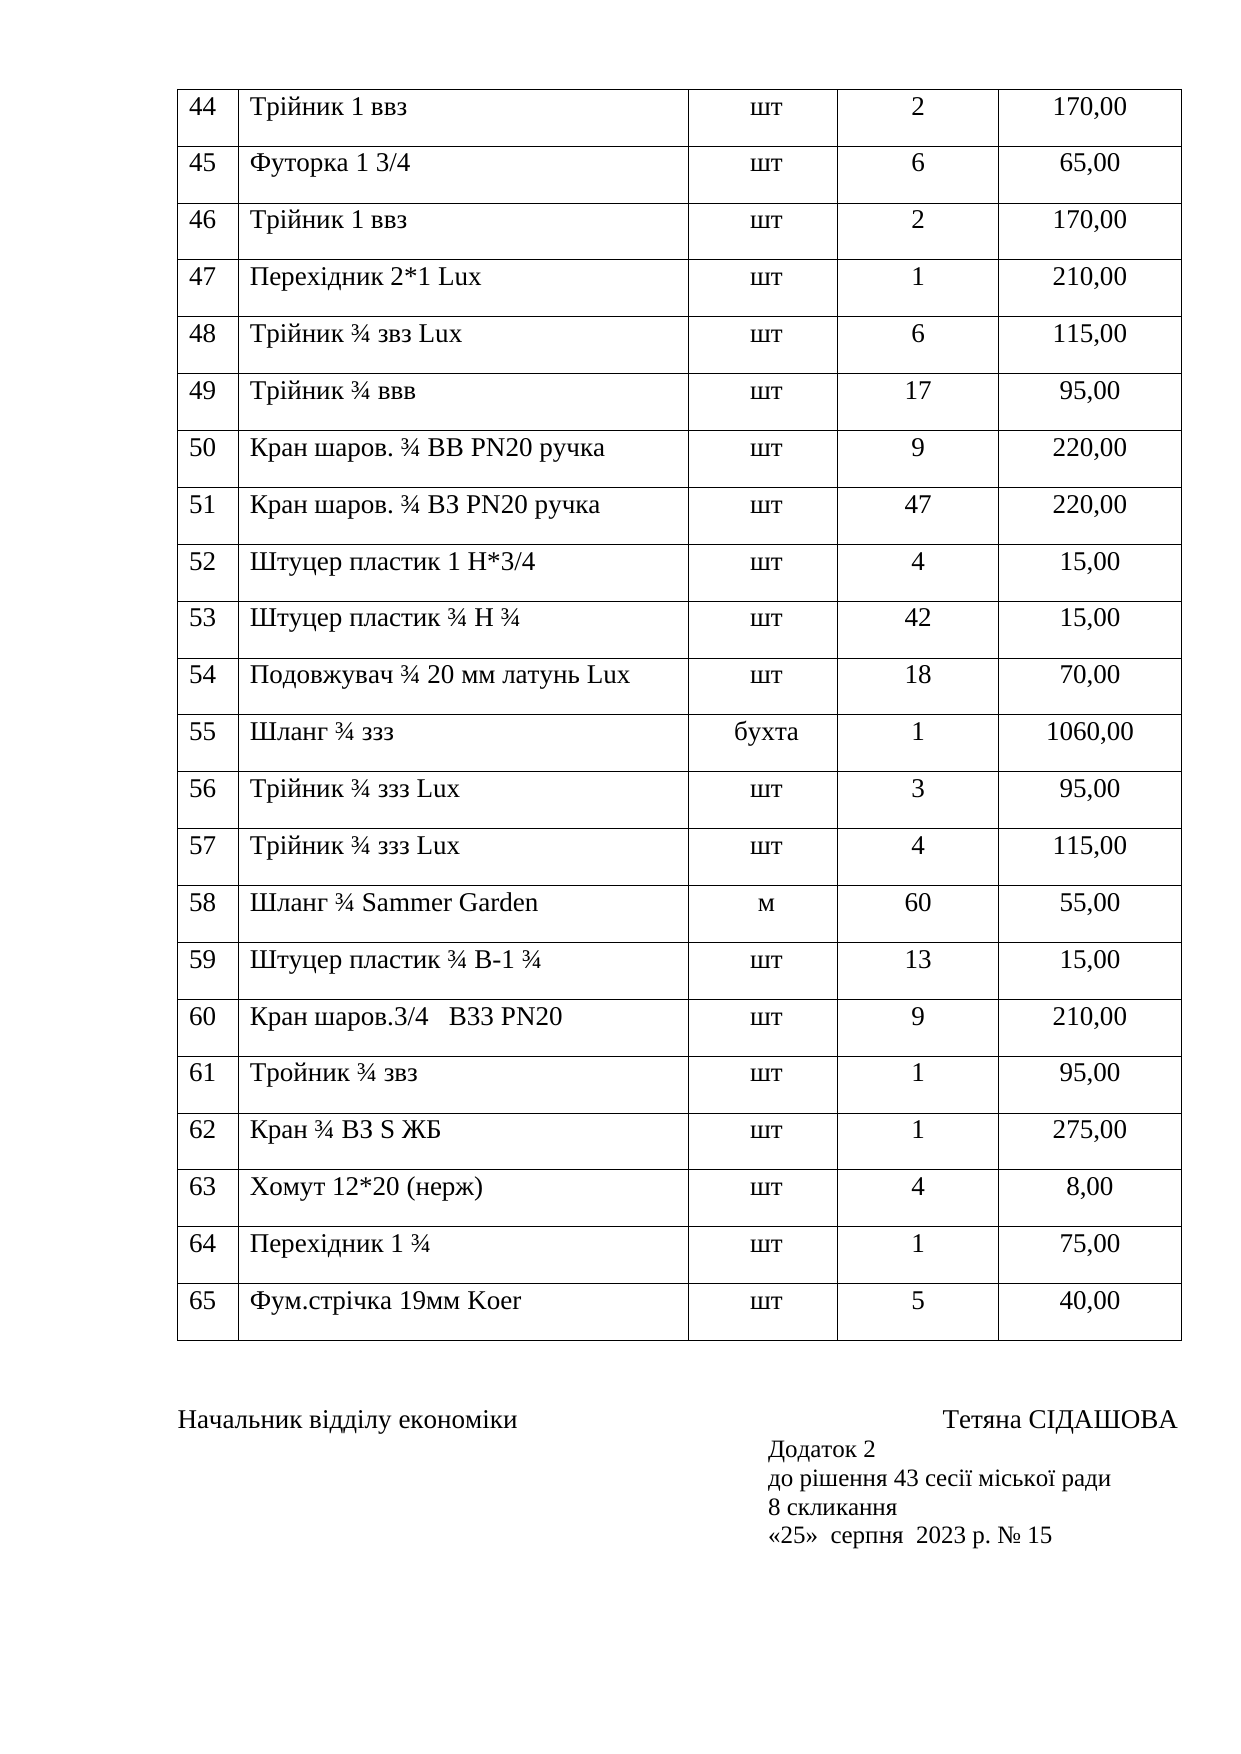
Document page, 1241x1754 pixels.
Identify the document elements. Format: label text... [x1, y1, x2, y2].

table_cell 42 [838, 602, 998, 657]
table_cell 1 [838, 260, 998, 316]
table_cell шт [689, 260, 837, 316]
table_cell Трійник 1 ввз [239, 90, 688, 146]
table_cell 65,00 [999, 147, 1181, 202]
table_cell 17 [838, 374, 998, 430]
table_cell 2 [838, 90, 998, 146]
table_cell 50 [178, 431, 238, 487]
table_cell 63 [178, 1170, 238, 1226]
table_cell Шланг ¾ ззз [239, 715, 688, 771]
table_cell 13 [838, 943, 998, 999]
table_cell 275,00 [999, 1114, 1181, 1169]
table_cell 3 [838, 772, 998, 828]
table_cell 15,00 [999, 545, 1181, 601]
table_cell Трійник ¾ звз Lux [239, 317, 688, 373]
table_cell 53 [178, 602, 238, 657]
table_cell 54 [178, 659, 238, 714]
table_cell 48 [178, 317, 238, 373]
table_cell 70,00 [999, 659, 1181, 714]
text Начальник відділу економіки Тетяна СІДАШОВА [177, 1403, 1181, 1434]
table_cell 220,00 [999, 431, 1181, 487]
table_cell 75,00 [999, 1227, 1181, 1283]
table_cell 47 [838, 488, 998, 544]
table_cell 64 [178, 1227, 238, 1283]
table_cell 45 [178, 147, 238, 202]
table_cell шт [689, 1170, 837, 1226]
table_cell Футорка 1 3/4 [239, 147, 688, 202]
table_cell шт [689, 602, 837, 657]
table_cell 40,00 [999, 1284, 1181, 1340]
table_cell Кран шаров. ¾ ВВ PN20 ручка [239, 431, 688, 487]
table_cell 55 [178, 715, 238, 771]
table_cell 5 [838, 1284, 998, 1340]
table_cell 4 [838, 545, 998, 601]
table_cell 59 [178, 943, 238, 999]
table_cell 4 [838, 1170, 998, 1226]
table_cell 1 [838, 1227, 998, 1283]
table_cell 51 [178, 488, 238, 544]
table_cell 61 [178, 1057, 238, 1112]
table_cell 65 [178, 1284, 238, 1340]
table_cell 47 [178, 260, 238, 316]
table_cell 15,00 [999, 602, 1181, 657]
table_cell 6 [838, 147, 998, 202]
table_cell шт [689, 1000, 837, 1056]
table_cell шт [689, 1114, 837, 1169]
table_cell бухта [689, 715, 837, 771]
table_cell 44 [178, 90, 238, 146]
table_cell 15,00 [999, 943, 1181, 999]
table_cell 115,00 [999, 317, 1181, 373]
table_cell 95,00 [999, 772, 1181, 828]
table_cell Тройник ¾ звз [239, 1057, 688, 1112]
table_cell Трійник ¾ ввв [239, 374, 688, 430]
table_cell 210,00 [999, 260, 1181, 316]
table_cell 49 [178, 374, 238, 430]
table_cell 56 [178, 772, 238, 828]
table_cell шт [689, 374, 837, 430]
table_cell Трійник ¾ ззз Lux [239, 772, 688, 828]
table_cell Перехідник 1 ¾ [239, 1227, 688, 1283]
text «25» серпня 2023 р. № 15 [177, 1521, 1181, 1549]
table_cell 170,00 [999, 90, 1181, 146]
table_cell 1 [838, 1057, 998, 1112]
table_cell 60 [178, 1000, 238, 1056]
table_cell 4 [838, 829, 998, 885]
table_cell шт [689, 829, 837, 885]
table_cell шт [689, 1284, 837, 1340]
table_cell Хомут 12*20 (нерж) [239, 1170, 688, 1226]
table_cell шт [689, 317, 837, 373]
table_cell Трійник ¾ ззз Lux [239, 829, 688, 885]
table_cell 170,00 [999, 204, 1181, 259]
table_cell Фум.стрічка 19мм Koer [239, 1284, 688, 1340]
table_cell Трійник 1 ввз [239, 204, 688, 259]
table_cell Кран ¾ ВЗ S ЖБ [239, 1114, 688, 1169]
table_cell м [689, 886, 837, 942]
table_cell шт [689, 545, 837, 601]
table_cell Шланг ¾ Sammer Garden [239, 886, 688, 942]
table_cell 9 [838, 431, 998, 487]
table_cell 1060,00 [999, 715, 1181, 771]
table_cell 1 [838, 1114, 998, 1169]
table_cell 95,00 [999, 374, 1181, 430]
table_cell 9 [838, 1000, 998, 1056]
table_cell 52 [178, 545, 238, 601]
table_cell 55,00 [999, 886, 1181, 942]
table_cell Подовжувач ¾ 20 мм латунь Lux [239, 659, 688, 714]
text Додаток 2 [177, 1434, 1181, 1463]
table_cell 60 [838, 886, 998, 942]
table_cell шт [689, 772, 837, 828]
table_cell 210,00 [999, 1000, 1181, 1056]
table_cell шт [689, 1227, 837, 1283]
table_cell 57 [178, 829, 238, 885]
table_cell Кран шаров.3/4 В33 РN20 [239, 1000, 688, 1056]
table_cell шт [689, 1057, 837, 1112]
table_cell 6 [838, 317, 998, 373]
table_cell шт [689, 488, 837, 544]
table_cell 46 [178, 204, 238, 259]
table_cell 220,00 [999, 488, 1181, 544]
table_cell 18 [838, 659, 998, 714]
table_cell 58 [178, 886, 238, 942]
table_cell шт [689, 431, 837, 487]
table_cell 95,00 [999, 1057, 1181, 1112]
table_cell шт [689, 147, 837, 202]
table_cell Штуцер пластик 1 Н*3/4 [239, 545, 688, 601]
table_cell 115,00 [999, 829, 1181, 885]
table_cell 2 [838, 204, 998, 259]
text до рішення 43 сесії міської ради [177, 1463, 1181, 1492]
table_cell шт [689, 943, 837, 999]
table_cell 1 [838, 715, 998, 771]
table_cell шт [689, 659, 837, 714]
table_cell Кран шаров. ¾ ВЗ PN20 ручка [239, 488, 688, 544]
table_cell шт [689, 204, 837, 259]
table_cell 8,00 [999, 1170, 1181, 1226]
table_cell Штуцер пластик ¾ Н ¾ [239, 602, 688, 657]
table_cell 62 [178, 1114, 238, 1169]
text 8 скликання [177, 1492, 1181, 1521]
table_cell шт [689, 90, 837, 146]
table_cell Штуцер пластик ¾ В-1 ¾ [239, 943, 688, 999]
table_cell Перехідник 2*1 Lux [239, 260, 688, 316]
